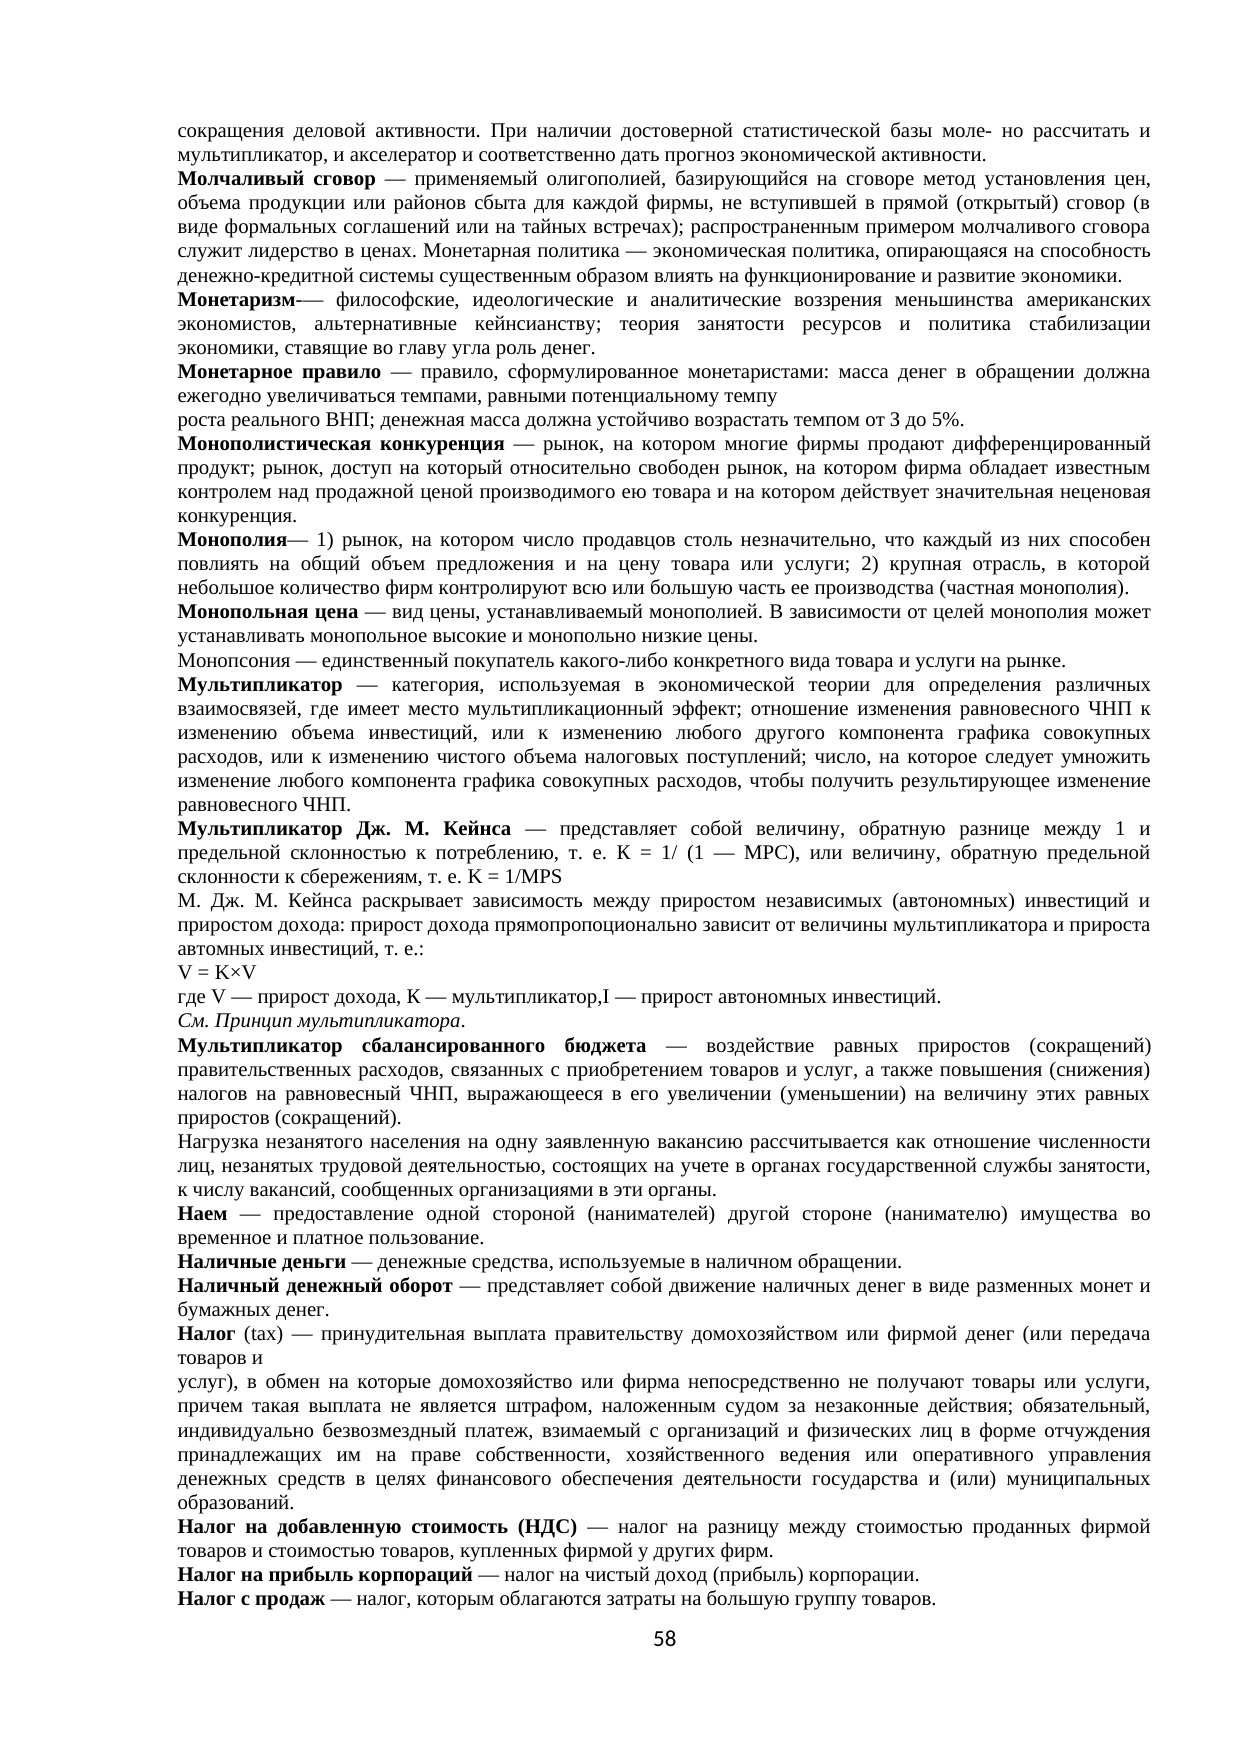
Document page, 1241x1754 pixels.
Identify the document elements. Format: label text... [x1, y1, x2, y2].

text Молчаливый сговор — применяемый олигополией, базирующийся на сговоре метод установления цен, объема продукции или районов сбыта для каждой фирмы, не вступившей в прямой (открытый) сговор (в виде формальных соглашений или на тайных встречах); распространенным примером молчаливого сговора служит лидерство в ценах. Монетарная политика — экономическая политика, опирающаяся на способность денежно-кредитной системы существенным образом влиять на функционирование и развитие экономики. [177, 166, 1152, 287]
text Наличные деньги — денежные средства, используемые в наличном обращении. [177, 1249, 1152, 1273]
text Монетаризм-— философские, идеологические и аналитические воззрения меньшинства американских экономистов, альтернативные кейнсианству; теория занятости ресурсов и политика стабилизации экономики, ставящие во главу угла роль денег. [177, 287, 1152, 359]
text роста реального ВНП; денежная масса должна устойчиво возрастать темпом от З до 5%. [177, 407, 1152, 431]
text Монопольная цена — вид цены, устанавливаемый монополией. В зависимости от целей монополия может устанавливать монопольное высокие и монопольно низкие цены. [177, 599, 1152, 647]
text М. Дж. М. Кейнса раскрывает зависимость между приростом независимых (автономных) инвестиций и приростом дохода: прирост дохода прямопропоционально зависит от величины мультипликатора и прироста автомных инвестиций, т. е.: [177, 888, 1152, 960]
text Нагрузка незанятого населения на одну заявленную вакансию рассчитывается как отношение численности лиц, незанятых трудовой деятельностью, состоящих на учете в органах государственной службы занятости, к числу вакансий, сообщенных организациями в эти органы. [177, 1129, 1152, 1201]
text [177, 118, 1152, 166]
text Налог на добавленную стоимость (НДС) — налог на разницу между стоимостью проданных фирмой товаров и стоимостью товаров, купленных фирмой у других фирм. [177, 1514, 1152, 1562]
text услуг), в обмен на которые домохозяйство или фирма непосредственно не получают товары или услуги, причем такая выплата не является штрафом, наложенным судом за незаконные действия; обязательный, индивидуально безвозмездный платеж, взимаемый с организаций и физических лиц в форме отчуждения принадлежащих им на праве собственности, хозяйственного ведения или оперативного управления денежных средств в целях финансового обеспечения деятельности государства и (или) муниципальных образований. [177, 1369, 1152, 1514]
text См. Принцип мультипликатора. [177, 1008, 1152, 1032]
text V = K×V [177, 960, 1152, 984]
text Налог (tах) — принудительная выплата правительству домохозяйством или фирмой денег (или передача товаров и [177, 1321, 1152, 1369]
text где V — прирост дохода, К — мультипликатор,I — прирост автономных инвестиций. [177, 984, 1152, 1008]
text Монополистическая конкуренция — рынок, на котором многие фирмы продают дифференцированный продукт; рынок, доступ на который относительно свободен рынок, на котором фирма обладает известным контролем над продажной ценой производимого ею товара и на котором действует значительная неценовая конкуренция. [177, 431, 1152, 527]
text Налог с продаж — налог, которым облагаются затраты на большую группу товаров. [177, 1586, 1152, 1610]
text Мультипликатор Дж. М. Кейнса — представляет собой величину, обратную разнице между 1 и предельной склонностью к потреблению, т. е. К = 1/ (1 — МРС), или величину, обратную предельной склонности к сбережениям, т. е. K = 1/MPS [177, 816, 1152, 888]
text Монетарное правило — правило, сформулированное монетаристами: масса денег в обращении должна ежегодно увеличиваться темпами, равными потенциальному темпу [177, 359, 1152, 407]
text Мультипликатор сбалансированного бюджета — воздействие равных приростов (сокращений) правительственных расходов, связанных с приобретением товаров и услуг, а также повышения (снижения) налогов на равновесный ЧНП, выражающееся в его увеличении (уменьшении) на величину этих равных приростов (сокращений). [177, 1032, 1152, 1129]
text Монопсония — единственный покупатель какого-либо конкретного вида товара и услуги на рынке. [177, 647, 1152, 672]
text Мультипликатор — категория, используемая в экономической теории для определения различных взаимосвязей, где имеет место мультипликационный эффект; отношение изменения равновесного ЧНП к изменению объема инвестиций, или к изменению любого другого компонента графика совокупных расходов, или к изменению чистого объема налоговых поступлений; число, на которое следует умножить изменение любого компонента графика совокупных расходов, чтобы получить результирующее изменение равновесного ЧНП. [177, 672, 1152, 816]
text Налог на прибыль корпораций — налог на чистый доход (прибыль) корпорации. [177, 1562, 1152, 1586]
text Наличный денежный оборот — представляет собой движение наличных денег в виде разменных монет и бумажных денег. [177, 1273, 1152, 1321]
text Наем — предоставление одной стороной (нанимателей) другой стороне (нанимателю) имущества во временное и платное пользование. [177, 1201, 1152, 1249]
text Монополия— 1) рынок, на котором число продавцов столь незначительно, что каждый из них способен повлиять на общий объем предложения и на цену товара или услуги; 2) крупная отрасль, в которой небольшое количество фирм контролируют всю или большую часть ее производства (частная монополия). [177, 527, 1152, 599]
